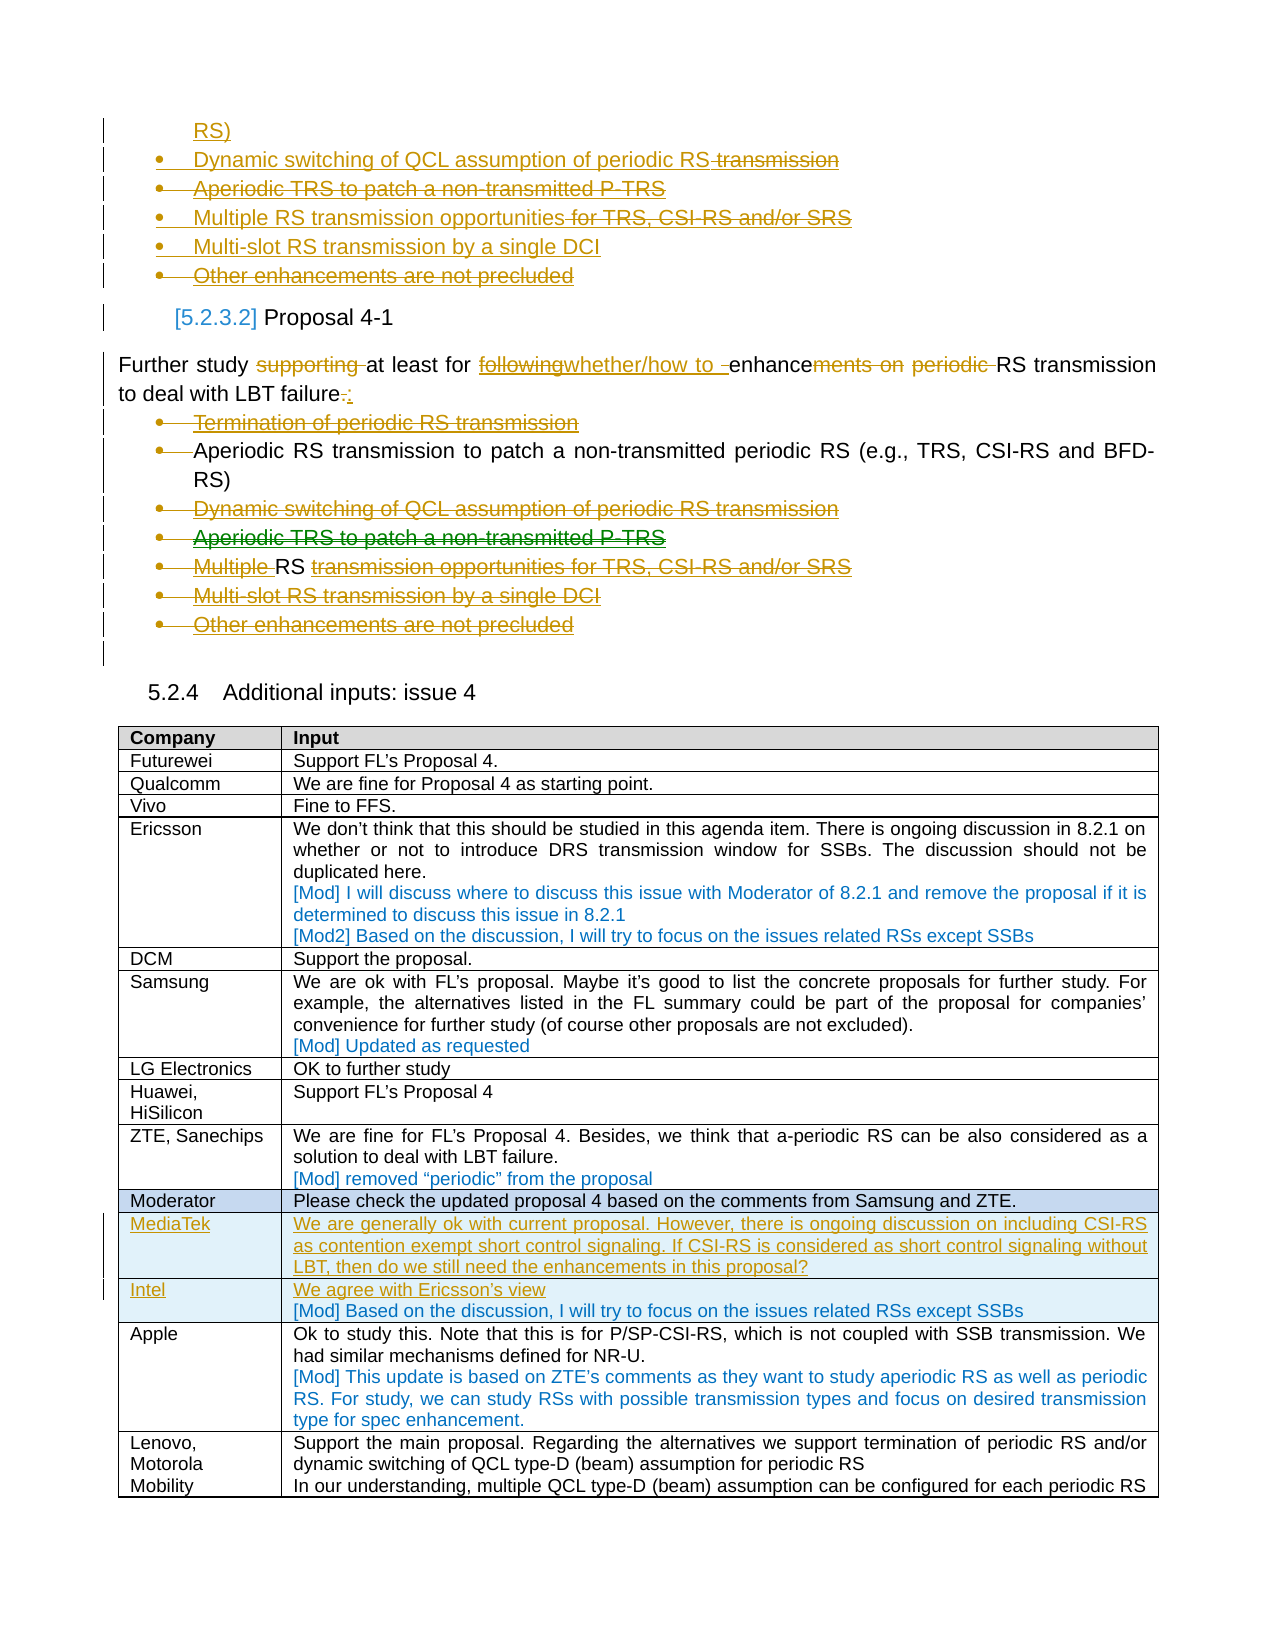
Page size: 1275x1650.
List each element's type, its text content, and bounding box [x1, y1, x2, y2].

table_cell Samsung [119, 971, 281, 1057]
subtitle Additional inputs: issue 4 [148, 679, 1157, 705]
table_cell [119, 1432, 281, 1496]
table_cell We are ok with FL’s proposal. Maybe it’s good to list the concrete proposals for further study. For example, the alternatives listed in the FL summary could be part of the proposal for companies’ convenience for further study (of course other proposals are not excluded). [Mod] Updated as requested [282, 971, 1158, 1057]
table_cell Please check the updated proposal 4 based on the comments from Samsung and ZTE. [282, 1190, 1158, 1212]
table_cell OK to further study [282, 1058, 1158, 1079]
table_cell Moderator [119, 1190, 281, 1212]
table_cell We don’t think that this should be studied in this agenda item. There is ongoing discussion in 8.2.1 on whether or not to introduce DRS transmission window for SSBs. The discussion should not be duplicated here. [Mod] I will discuss where to discuss this issue with Moderator of 8.2.1 and remove the proposal if it is determined to discuss this issue in 8.2.1 [Mod2] Based on the discussion, I will try to focus on the issues related RSs except SSBs [282, 818, 1158, 947]
table_cell DCM [119, 948, 281, 969]
table_cell We are fine for Proposal 4 as starting point. [282, 772, 1158, 794]
table_cell Support FL’s Proposal 4 [282, 1080, 1158, 1123]
table_cell Support FL’s Proposal 4. [282, 750, 1158, 771]
table_cell Qualcomm [119, 772, 281, 794]
table_cell Ok to study this. Note that this is for P/SP-CSI-RS, which is not coupled with SSB transmission. We had similar mechanisms defined for NR-U. [Mod] This update is based on ZTE’s comments as they want to study aperiodic RS as well as periodic RS. For study, we can study RSs with possible transmission types and focus on desired transmission type for spec enhancement. [282, 1323, 1158, 1431]
table_cell Huawei, HiSilicon [119, 1080, 281, 1123]
table_cell Vivo [119, 795, 281, 816]
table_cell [282, 1432, 1158, 1496]
text Further study enhance RS transmission to deal with LBT failure [118, 352, 1157, 406]
table_cell We are fine for FL’s Proposal 4. Besides, we think that a-periodic RS can be also considered as a solution to deal with LBT failure. [Mod] removed “periodic” from the proposal [282, 1125, 1158, 1189]
table_cell Ericsson [119, 818, 281, 947]
table_cell Apple [119, 1323, 281, 1431]
table_cell Support the proposal. [282, 948, 1158, 969]
table_cell ZTE, Sanechips [119, 1125, 281, 1189]
table_header Company [119, 727, 281, 749]
table_cell LG Electronics [119, 1058, 281, 1079]
table_header Input [282, 727, 1158, 749]
table_cell Fine to FFS. [282, 795, 1158, 816]
table_cell Futurewei [119, 750, 281, 771]
subtitle Proposal 4-1 [174, 304, 1157, 331]
